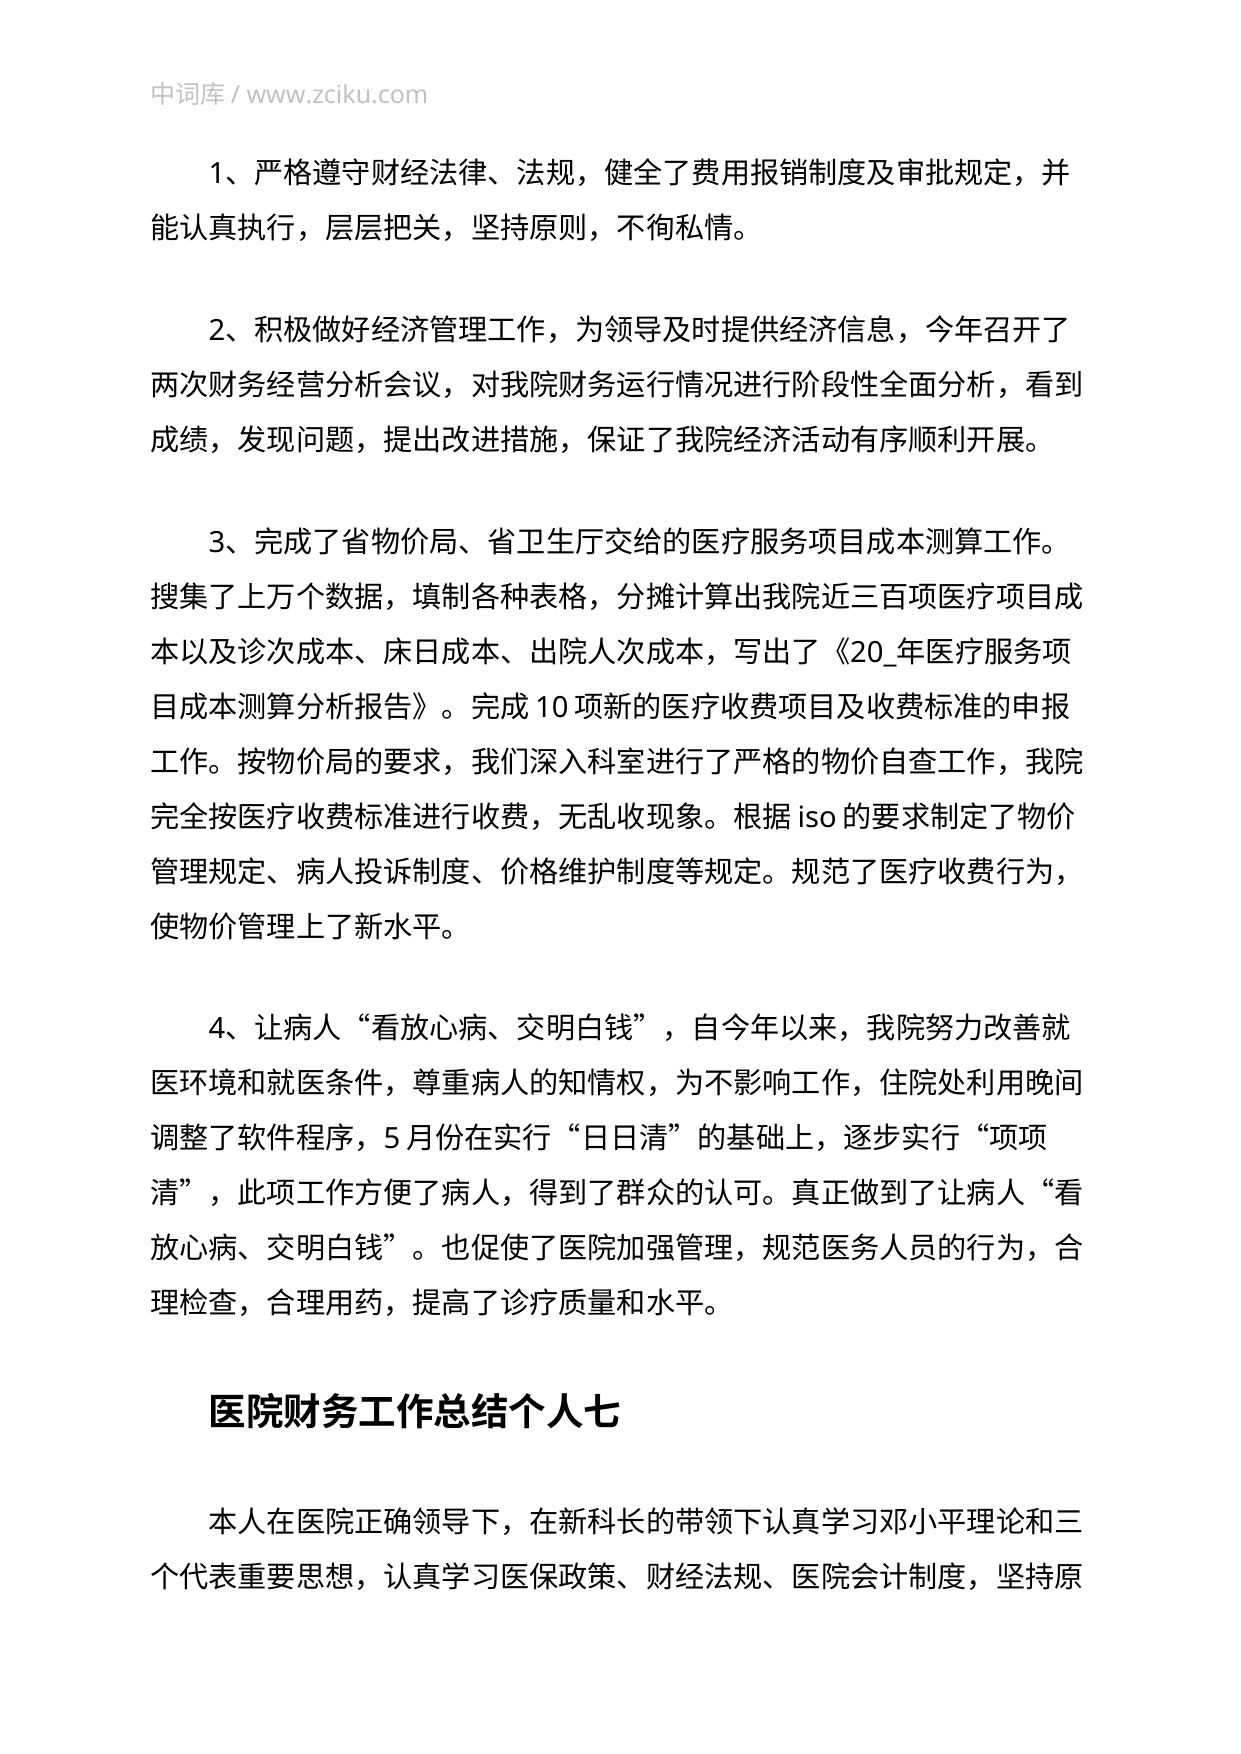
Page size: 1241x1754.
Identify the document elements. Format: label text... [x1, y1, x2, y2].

text 3、完成了省物价局、省卫生厅交给的医疗服务项目成本测算工作。搜集了上万个数据，填制各种表格，分摊计算出我院近三百项医疗项目成本以及诊次成本、床日成本、出院人次成本，写出了《20_年医疗服务项目成本测算分析报告》。完成10项新的医疗收费项目及收费标准的申报工作。按物价局的要求，我们深入科室进行了严格的物价自查工作，我院完全按医疗收费标准进行收费，无乱收现象。根据iso的要求制定了物价管理规定、病人投诉制度、价格维护制度等规定。规范了医疗收费行为，使物价管理上了新水平。 [150, 518, 1090, 945]
text 1、严格遵守财经法律、法规，健全了费用报销制度及审批规定，并能认真执行，层层把关，坚持原则，不徇私情。 [150, 150, 1090, 247]
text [150, 1499, 1090, 1596]
text 医院财务工作总结个人七 [150, 1381, 1090, 1436]
text 2、积极做好经济管理工作，为领导及时提供经济信息，今年召开了两次财务经营分析会议，对我院财务运行情况进行阶段性全面分析，看到成绩，发现问题，提出改进措施，保证了我院经济活动有序顺利开展。 [150, 307, 1090, 459]
text 4、让病人“看放心病、交明白钱”，自今年以来，我院努力改善就医环境和就医条件，尊重病人的知情权，为不影响工作，住院处利用晚间调整了软件程序，5月份在实行“日日清”的基础上，逐步实行“项项清”，此项工作方便了病人，得到了群众的认可。真正做到了让病人“看放心病、交明白钱”。也促使了医院加强管理，规范医务人员的行为，合理检查，合理用药，提高了诊疗质量和水平。 [150, 1005, 1090, 1322]
